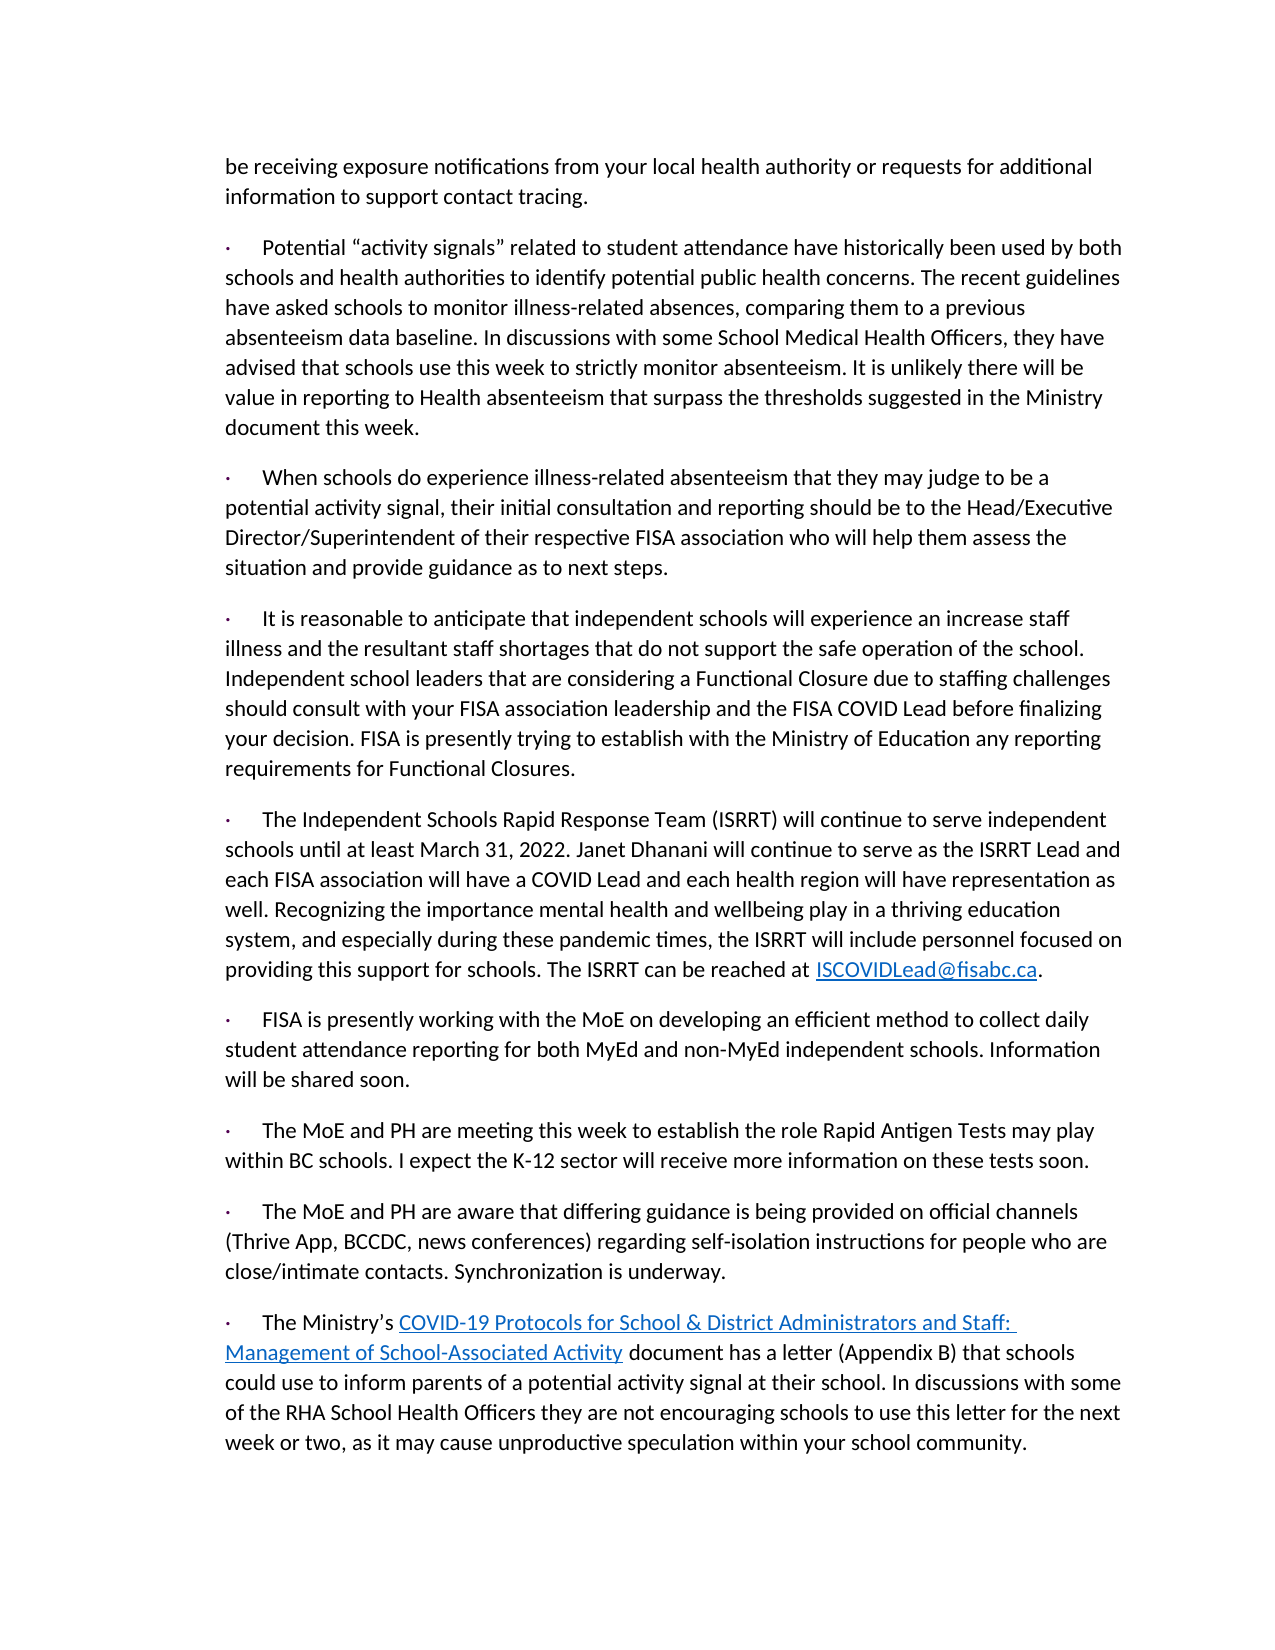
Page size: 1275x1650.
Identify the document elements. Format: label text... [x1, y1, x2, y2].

text · It is reasonable to anticipate that independent schools will experience an increase staff illness and the resultant staff shortages that do not support the safe operation of the school. Independent school leaders that are considering a Functional Closure due to staffing challenges should consult with your FISA association leadership and the FISA COVID Lead before finalizing your decision. FISA is presently trying to establish with the Ministry of Education any reporting requirements for Functional Closures. [225, 602, 1125, 782]
text · Potential “activity signals” related to student attendance have historically been used by both schools and health authorities to identify potential public health concerns. The recent guidelines have asked schools to monitor illness-related absences, comparing them to a previous absenteeism data baseline. In discussions with some School Medical Health Officers, they have advised that schools use this week to strictly monitor absenteeism. It is unlikely there will be value in reporting to Health absenteeism that surpass the thresholds suggested in the Ministry document this week. [225, 231, 1125, 441]
text · FISA is presently working with the MoE on developing an efficient method to collect daily student attendance reporting for both MyEd and non-MyEd independent schools. Information will be shared soon. [225, 1004, 1125, 1094]
text · When schools do experience illness-related absenteeism that they may judge to be a potential activity signal, their initial consultation and reporting should be to the Head/Executive Director/Superintendent of their respective FISA association who will help them assess the situation and provide guidance as to next steps. [225, 461, 1125, 581]
text · The Ministry’s COVID-19 Protocols for School & District Administrators and Staff: Management of School-Associated Activity document has a letter (Appendix B) that schools could use to inform parents of a potential activity signal at their school. In discussions with some of the RHA School Health Officers they are not encouraging schools to use this letter for the next week or two, as it may cause unproductive speculation within your school community. [225, 1306, 1125, 1456]
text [225, 150, 1125, 210]
text · The MoE and PH are aware that differing guidance is being provided on official channels (Thrive App, BCCDC, news conferences) regarding self-isolation instructions for people who are close/intimate contacts. Synchronization is underway. [225, 1195, 1125, 1285]
text · The Independent Schools Rapid Response Team (ISRRT) will continue to serve independent schools until at least March 31, 2022. Janet Dhanani will continue to serve as the ISRRT Lead and each FISA association will have a COVID Lead and each health region will have representation as well. Recognizing the importance mental health and wellbeing play in a thriving education system, and especially during these pandemic times, the ISRRT will include personnel focused on providing this support for schools. The ISRRT can be reached at ISCOVIDLead@fisabc.ca. [225, 803, 1125, 983]
text · The MoE and PH are meeting this week to establish the role Rapid Antigen Tests may play within BC schools. I expect the K-12 sector will receive more information on these tests soon. [225, 1114, 1125, 1174]
